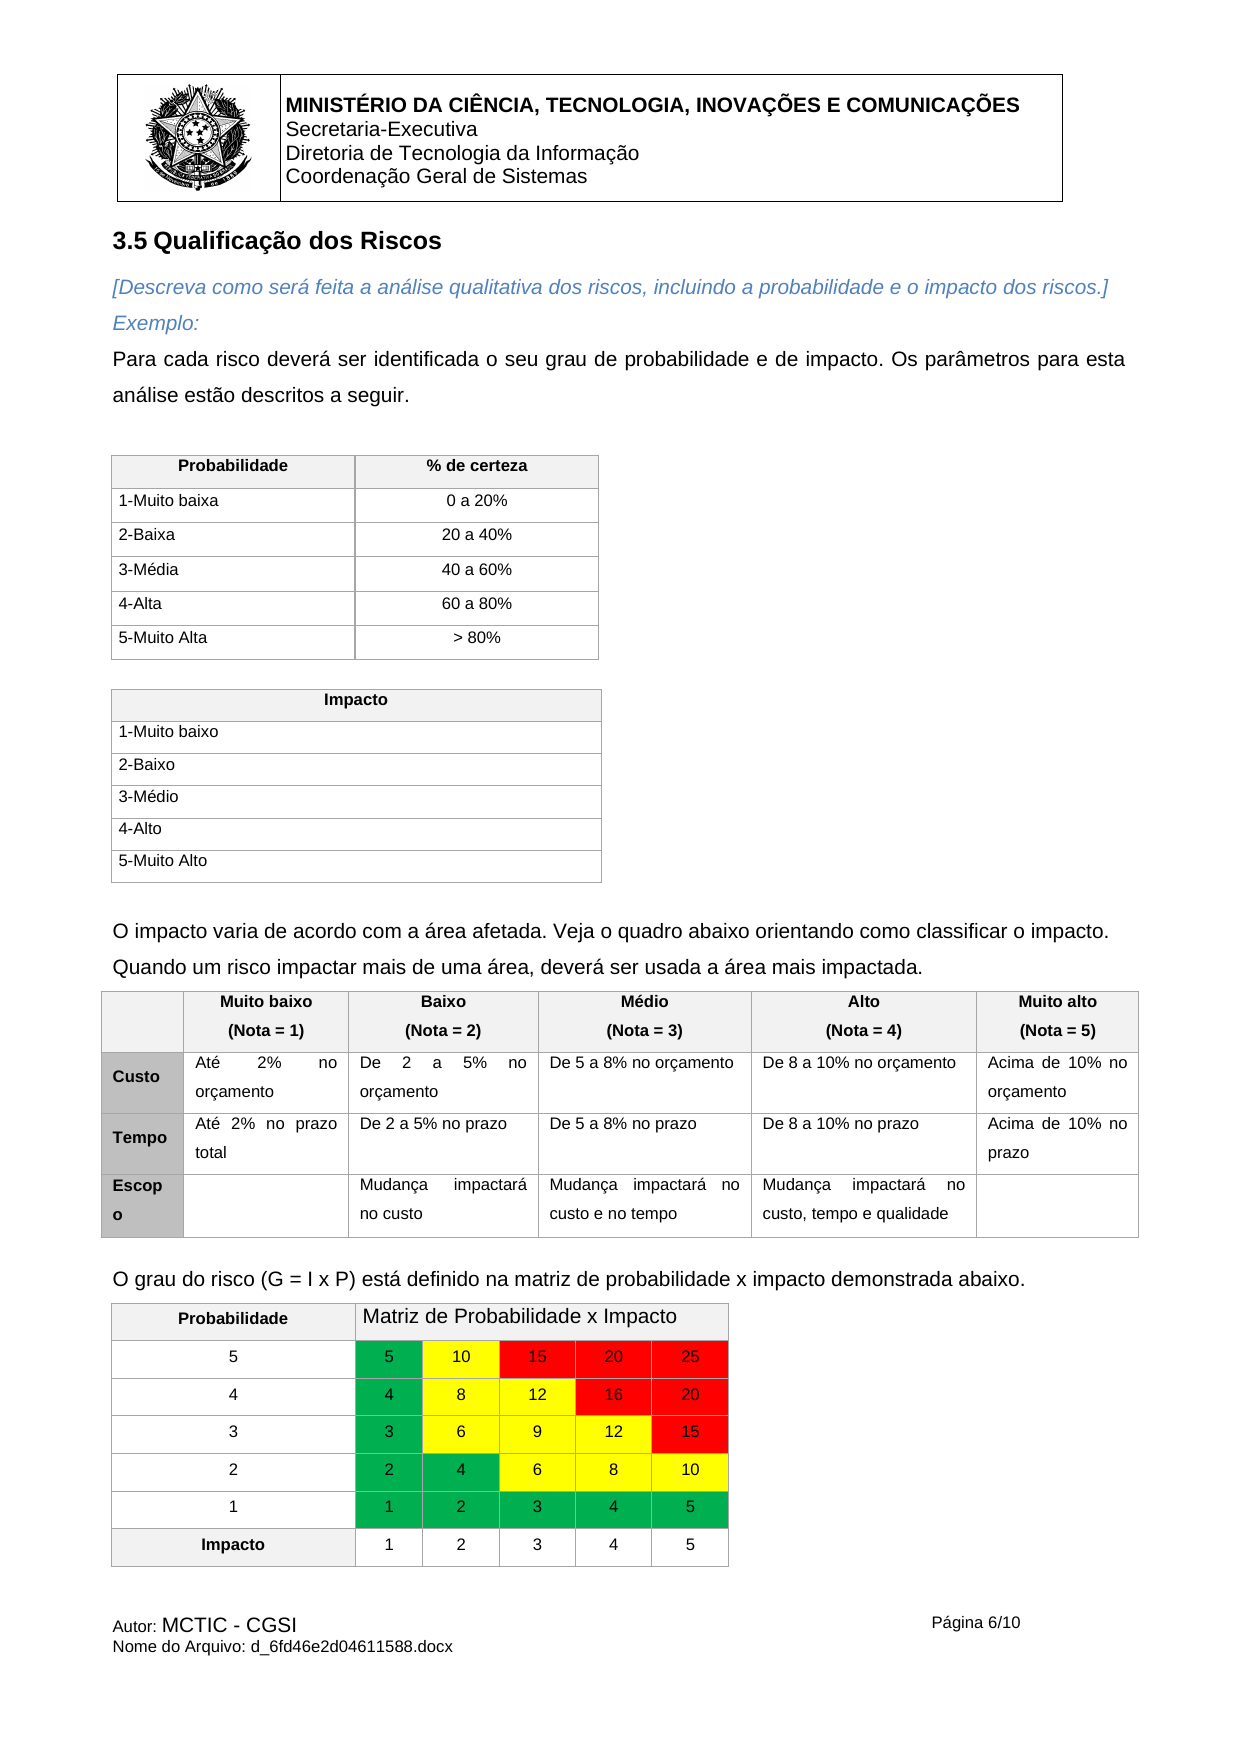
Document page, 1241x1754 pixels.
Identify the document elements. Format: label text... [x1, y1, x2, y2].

table_cell 1-Muito baixo [112, 722, 601, 753]
table_header [102, 992, 183, 1052]
table_cell Tempo [102, 1114, 183, 1174]
table_cell 4-Alta [112, 592, 354, 625]
table_cell 4 [423, 1454, 499, 1491]
table_cell 40 a 60% [356, 557, 598, 591]
table_header Probabilidade [112, 456, 354, 488]
table_cell 20 a 40% [356, 523, 598, 556]
table_cell Até 2% no prazo total [184, 1114, 348, 1174]
table_cell 25 [652, 1341, 728, 1378]
table_cell 0 a 20% [356, 489, 598, 522]
table_cell 4 [356, 1379, 422, 1415]
table_header Impacto [112, 690, 601, 721]
text Quando um risco impactar mais de uma área, deverá ser usada a área mais impactada. [112, 955, 1128, 979]
table_cell 6 [423, 1416, 499, 1453]
text Exemplo: [112, 311, 1128, 335]
table_cell 12 [500, 1379, 575, 1415]
table_cell 15 [500, 1341, 575, 1378]
table_cell 3 [500, 1529, 575, 1566]
table_cell Acima de 10% no orçamento [977, 1053, 1138, 1113]
table_cell 5-Muito Alto [112, 851, 601, 882]
table_cell 12 [576, 1416, 651, 1453]
table_cell 8 [423, 1379, 499, 1415]
table_cell 3 [356, 1416, 422, 1453]
table_cell 5 [652, 1529, 728, 1566]
table_cell 4 [576, 1492, 651, 1528]
table_cell 9 [500, 1416, 575, 1453]
table_cell Até 2% no orçamento [184, 1053, 348, 1113]
table_cell 4-Alto [112, 819, 601, 850]
table_header Probabilidade [112, 1304, 355, 1340]
table_cell > 80% [356, 626, 598, 659]
text O grau do risco (G = I x P) está definido na matriz de probabilidade x impacto demonstrada abaixo. [112, 1267, 1128, 1291]
table_header Muito baixo (Nota = 1) [184, 992, 348, 1052]
table_cell Mudança impactará no custo [349, 1175, 538, 1237]
table_cell Mudança impactará no custo e no tempo [539, 1175, 751, 1237]
table_cell 10 [423, 1341, 499, 1378]
table_header Alto (Nota = 4) [752, 992, 976, 1052]
table_cell De 5 a 8% no orçamento [539, 1053, 751, 1113]
table_cell 20 [652, 1379, 728, 1415]
table_cell Mudança impactará no custo, tempo e qualidade [752, 1175, 976, 1237]
table_cell 2 [112, 1454, 355, 1491]
table_cell 1 [112, 1492, 355, 1528]
table_cell De 2 a 5% no prazo [349, 1114, 538, 1174]
table_cell 2 [423, 1492, 499, 1528]
table_cell [184, 1175, 348, 1237]
table_header Matriz de Probabilidade x Impacto [356, 1304, 728, 1340]
text [Descreva como será feita a análise qualitativa dos riscos, incluindo a probabilidade e o impacto dos riscos.] [112, 275, 1128, 299]
table_cell 1-Muito baixa [112, 489, 354, 522]
table_cell 4 [576, 1529, 651, 1566]
table_header % de certeza [356, 456, 598, 488]
table_cell De 8 a 10% no prazo [752, 1114, 976, 1174]
table_cell 5 [652, 1492, 728, 1528]
table_cell 5-Muito Alta [112, 626, 354, 659]
table_cell Escopo [102, 1175, 183, 1237]
table_cell 3-Médio [112, 786, 601, 818]
table_cell 4 [112, 1379, 355, 1415]
table_header Muito alto (Nota = 5) [977, 992, 1138, 1052]
picture [145, 84, 252, 191]
table_cell De 5 a 8% no prazo [539, 1114, 751, 1174]
table_cell 2 [356, 1454, 422, 1491]
table_cell 6 [500, 1454, 575, 1491]
table_cell 3 [112, 1416, 355, 1453]
table_cell 2-Baixa [112, 523, 354, 556]
table_cell 1 [356, 1529, 422, 1566]
table_cell De 2 a 5% no orçamento [349, 1053, 538, 1113]
table_cell 3-Média [112, 557, 354, 591]
table_header Baixo (Nota = 2) [349, 992, 538, 1052]
table_cell 10 [652, 1454, 728, 1491]
table_cell 5 [356, 1341, 422, 1378]
table_cell 60 a 80% [356, 592, 598, 625]
table_header Médio (Nota = 3) [539, 992, 751, 1052]
table_cell 2 [423, 1529, 499, 1566]
table_cell 20 [576, 1341, 651, 1378]
table_cell 1 [356, 1492, 422, 1528]
table_cell Acima de 10% no prazo [977, 1114, 1138, 1174]
table_cell Impacto [112, 1529, 355, 1566]
table_cell 5 [112, 1341, 355, 1378]
table_cell De 8 a 10% no orçamento [752, 1053, 976, 1113]
text O impacto varia de acordo com a área afetada. Veja o quadro abaixo orientando como classificar o impacto. [112, 919, 1128, 943]
table_cell 15 [652, 1416, 728, 1453]
table_cell 16 [576, 1379, 651, 1415]
table_cell Custo [102, 1053, 183, 1113]
table_cell 3 [500, 1492, 575, 1528]
text Para cada risco deverá ser identificada o seu grau de probabilidade e de impacto. Os parâmetros para esta análise estão descritos a seguir. [112, 347, 1128, 407]
table_cell 2-Baixo [112, 754, 601, 785]
subtitle Qualificação dos Riscos [112, 226, 1128, 254]
table_cell [977, 1175, 1138, 1237]
table_cell 8 [576, 1454, 651, 1491]
